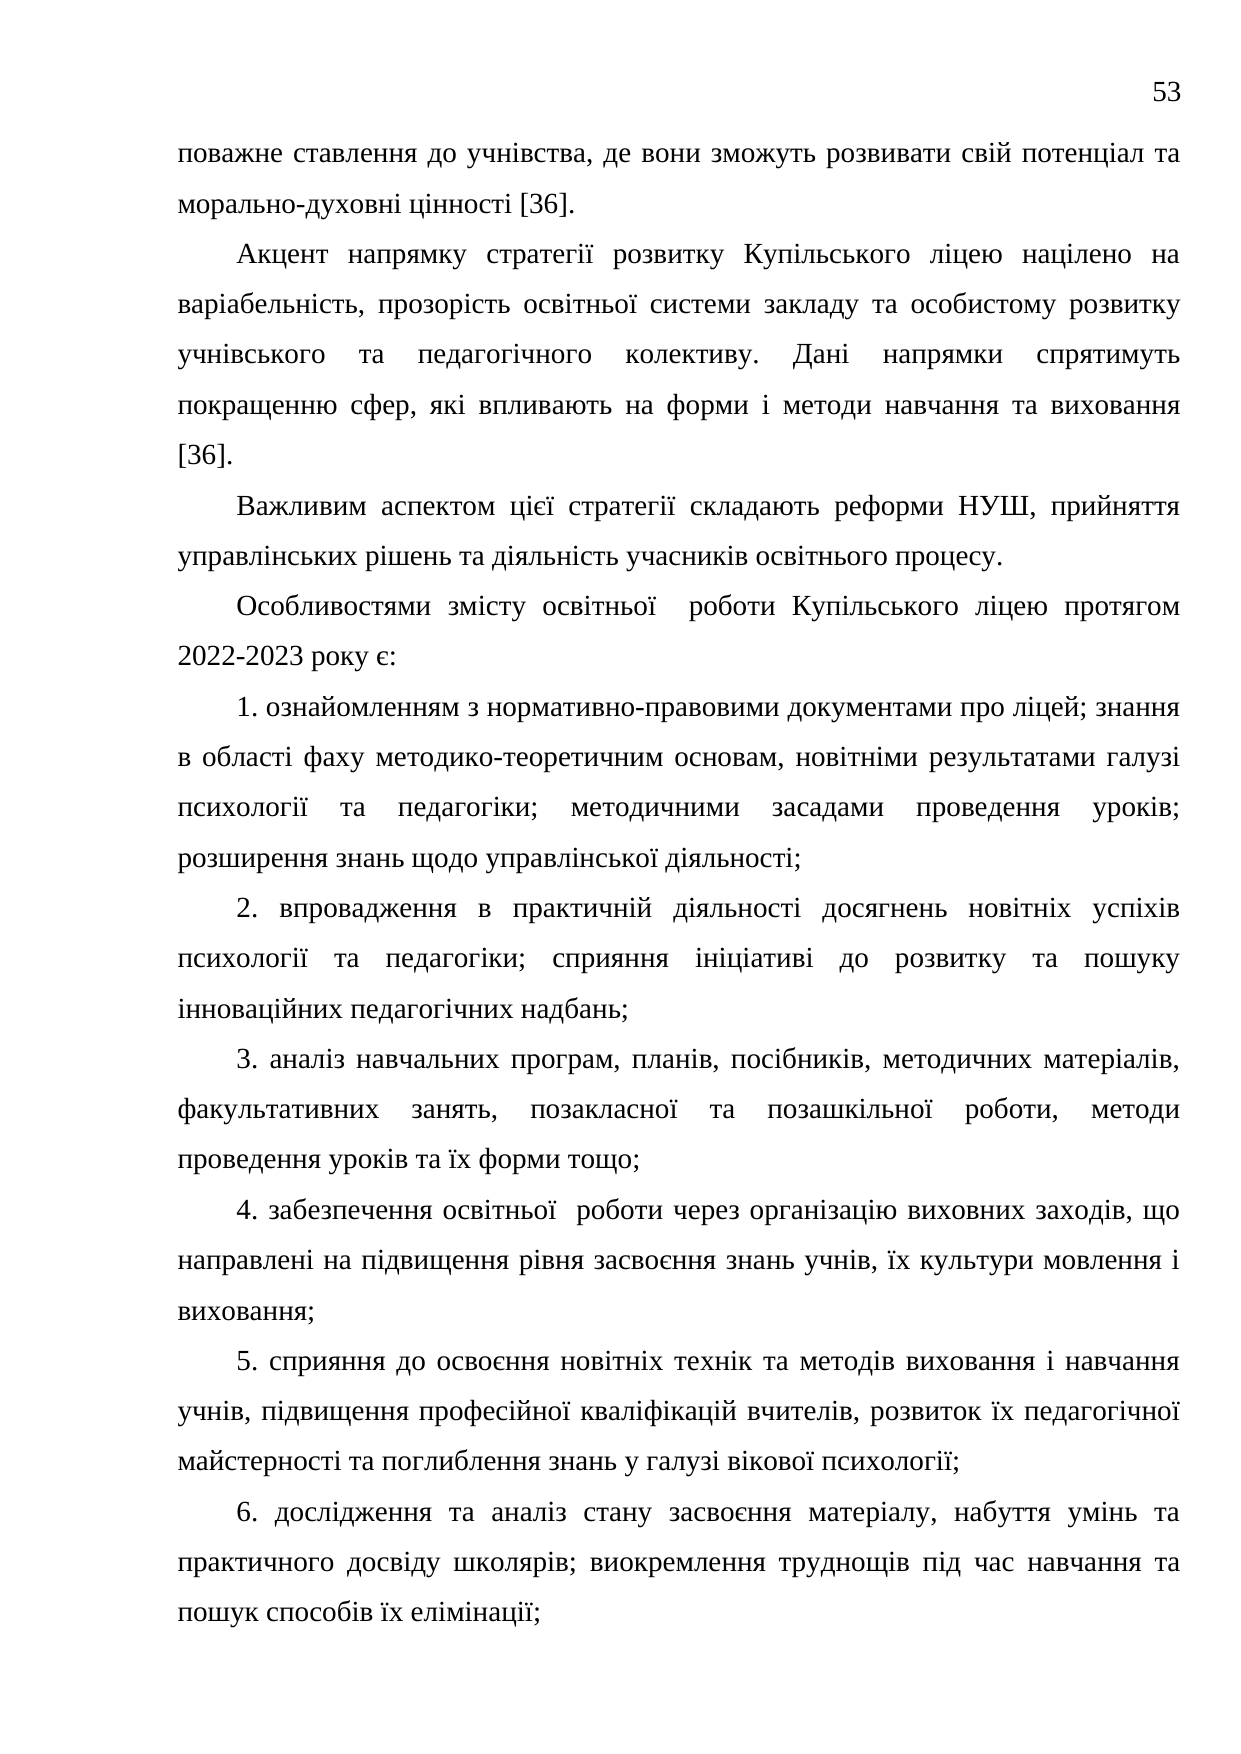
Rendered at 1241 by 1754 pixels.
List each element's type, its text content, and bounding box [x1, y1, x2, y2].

text 2. впровадження в практичній діяльності досягнень новітніх успіхів психології та педагогіки; сприяння ініціативі до розвитку та пошуку інноваційних педагогічних надбань; [177, 890, 1181, 1024]
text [177, 135, 1181, 219]
list 4. забезпечення освітньої роботи через організацію виховних заходів, що направлені на підвищення рівня засвоєння знань учнів, їх культури мовлення і виховання; [177, 1192, 1181, 1326]
text Особливостями змісту освітньої роботи Купільського ліцею протягом 2022-2023 року є: [177, 588, 1181, 672]
text Важливим аспектом цієї стратегії складають реформи НУШ, прийняття управлінських рішень та діяльність учасників освітнього процесу. [177, 488, 1181, 571]
text 3. аналіз навчальних програм, планів, посібників, методичних матеріалів, факультативних занять, позакласної та позашкільної роботи, методи проведення уроків та їх форми тощо; [177, 1041, 1181, 1175]
text 5. сприяння до освоєння новітніх технік та методів виховання і навчання учнів, підвищення професійної кваліфікацій вчителів, розвиток їх педагогічної майстерності та поглиблення знань у галузі вікової психології; [177, 1343, 1181, 1477]
text 6. дослідження та аналіз стану засвоєння матеріалу, набуття умінь та практичного досвіду школярів; виокремлення труднощів під час навчання та пошук способів їх елімінації; [177, 1494, 1181, 1628]
text 1. ознайомленням з нормативно-правовими документами про ліцей; знання в області фаху методико-теоретичним основам, новітніми результатами галузі психології та педагогіки; методичними засадами проведення уроків; розширення знань щодо управлінської діяльності; [177, 689, 1181, 873]
text Акцент напрямку стратегії розвитку Купільського ліцею націлено на варіабельність, прозорість освітньої системи закладу та особистому розвитку учнівського та педагогічного колективу. Дані напрямки спрятимуть покращенню сфер, які впливають на форми і методи навчання та виховання [36]. [177, 236, 1181, 471]
